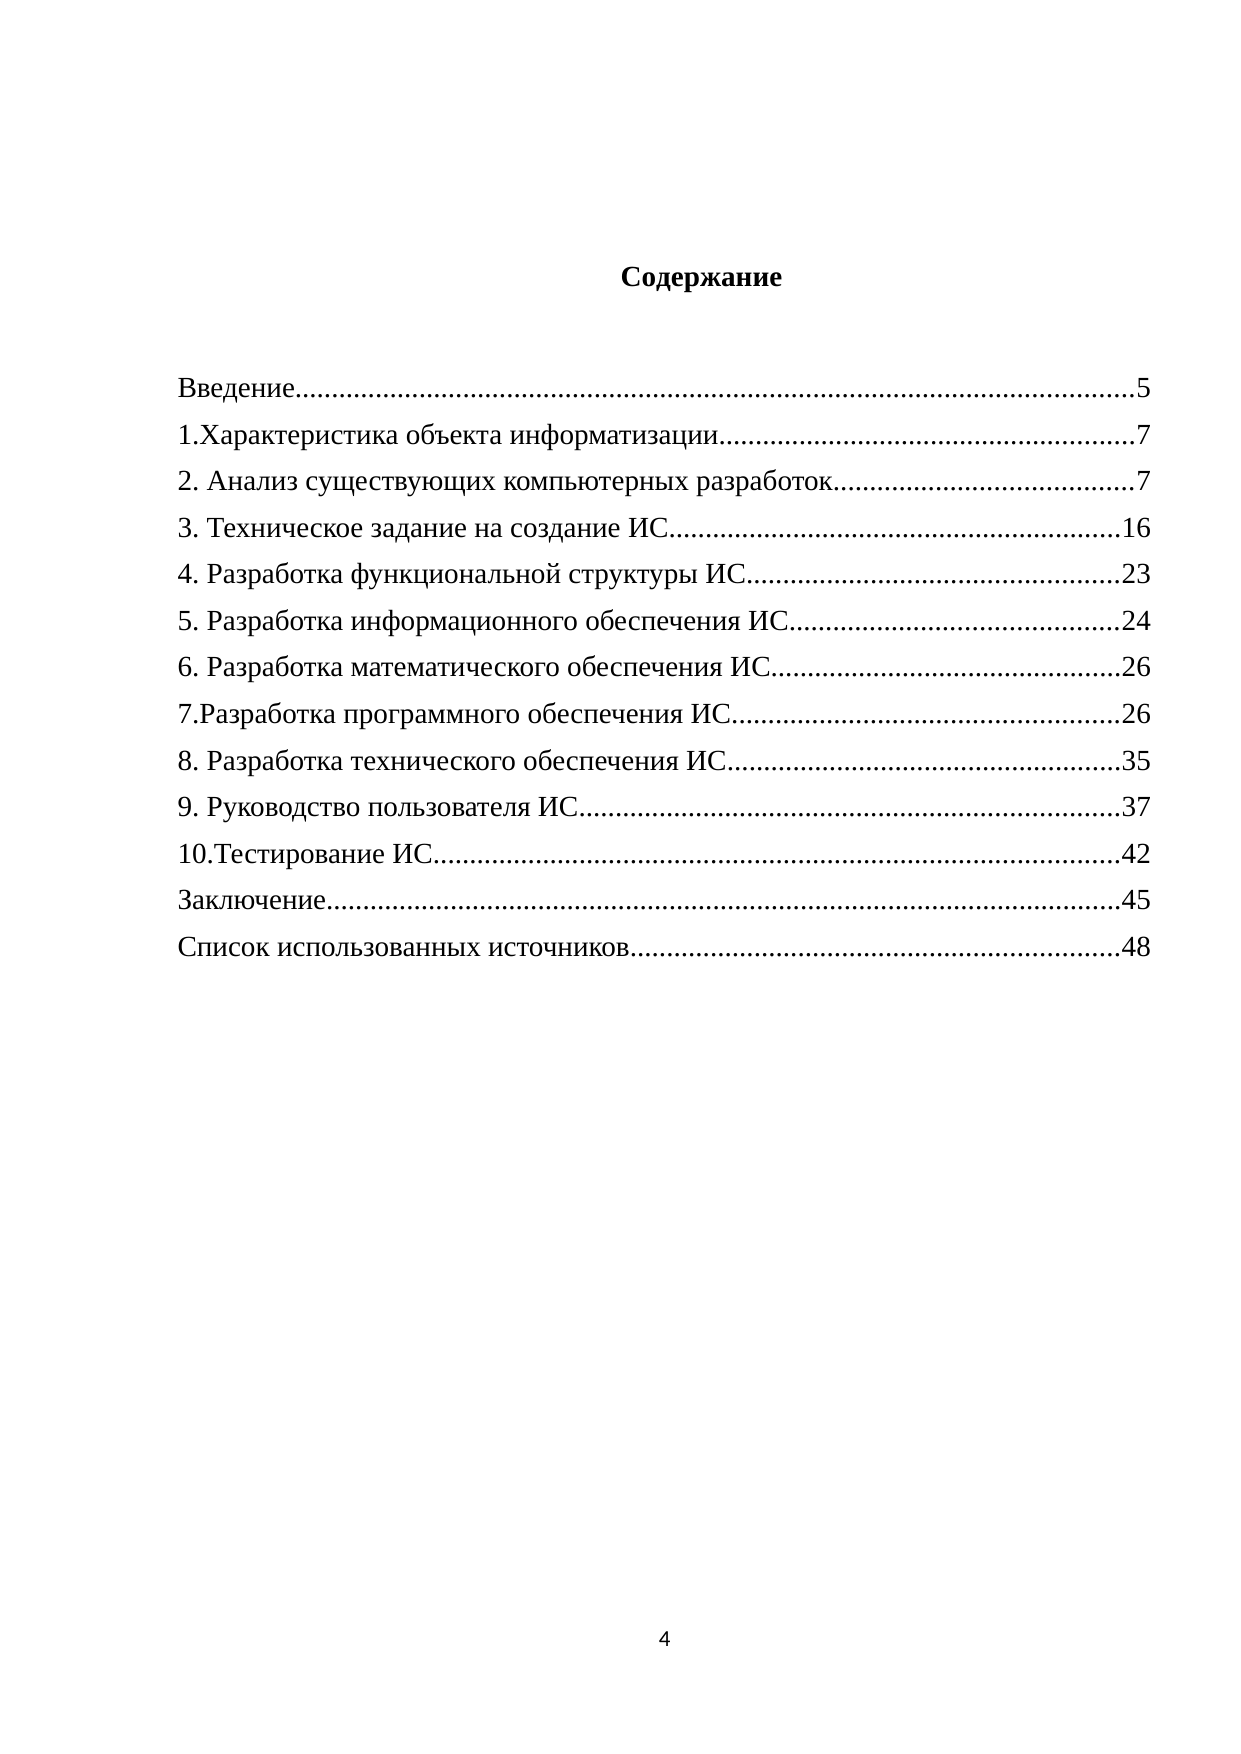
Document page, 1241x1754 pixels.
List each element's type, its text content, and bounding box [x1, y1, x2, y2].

text Содержание [177, 259, 1152, 292]
